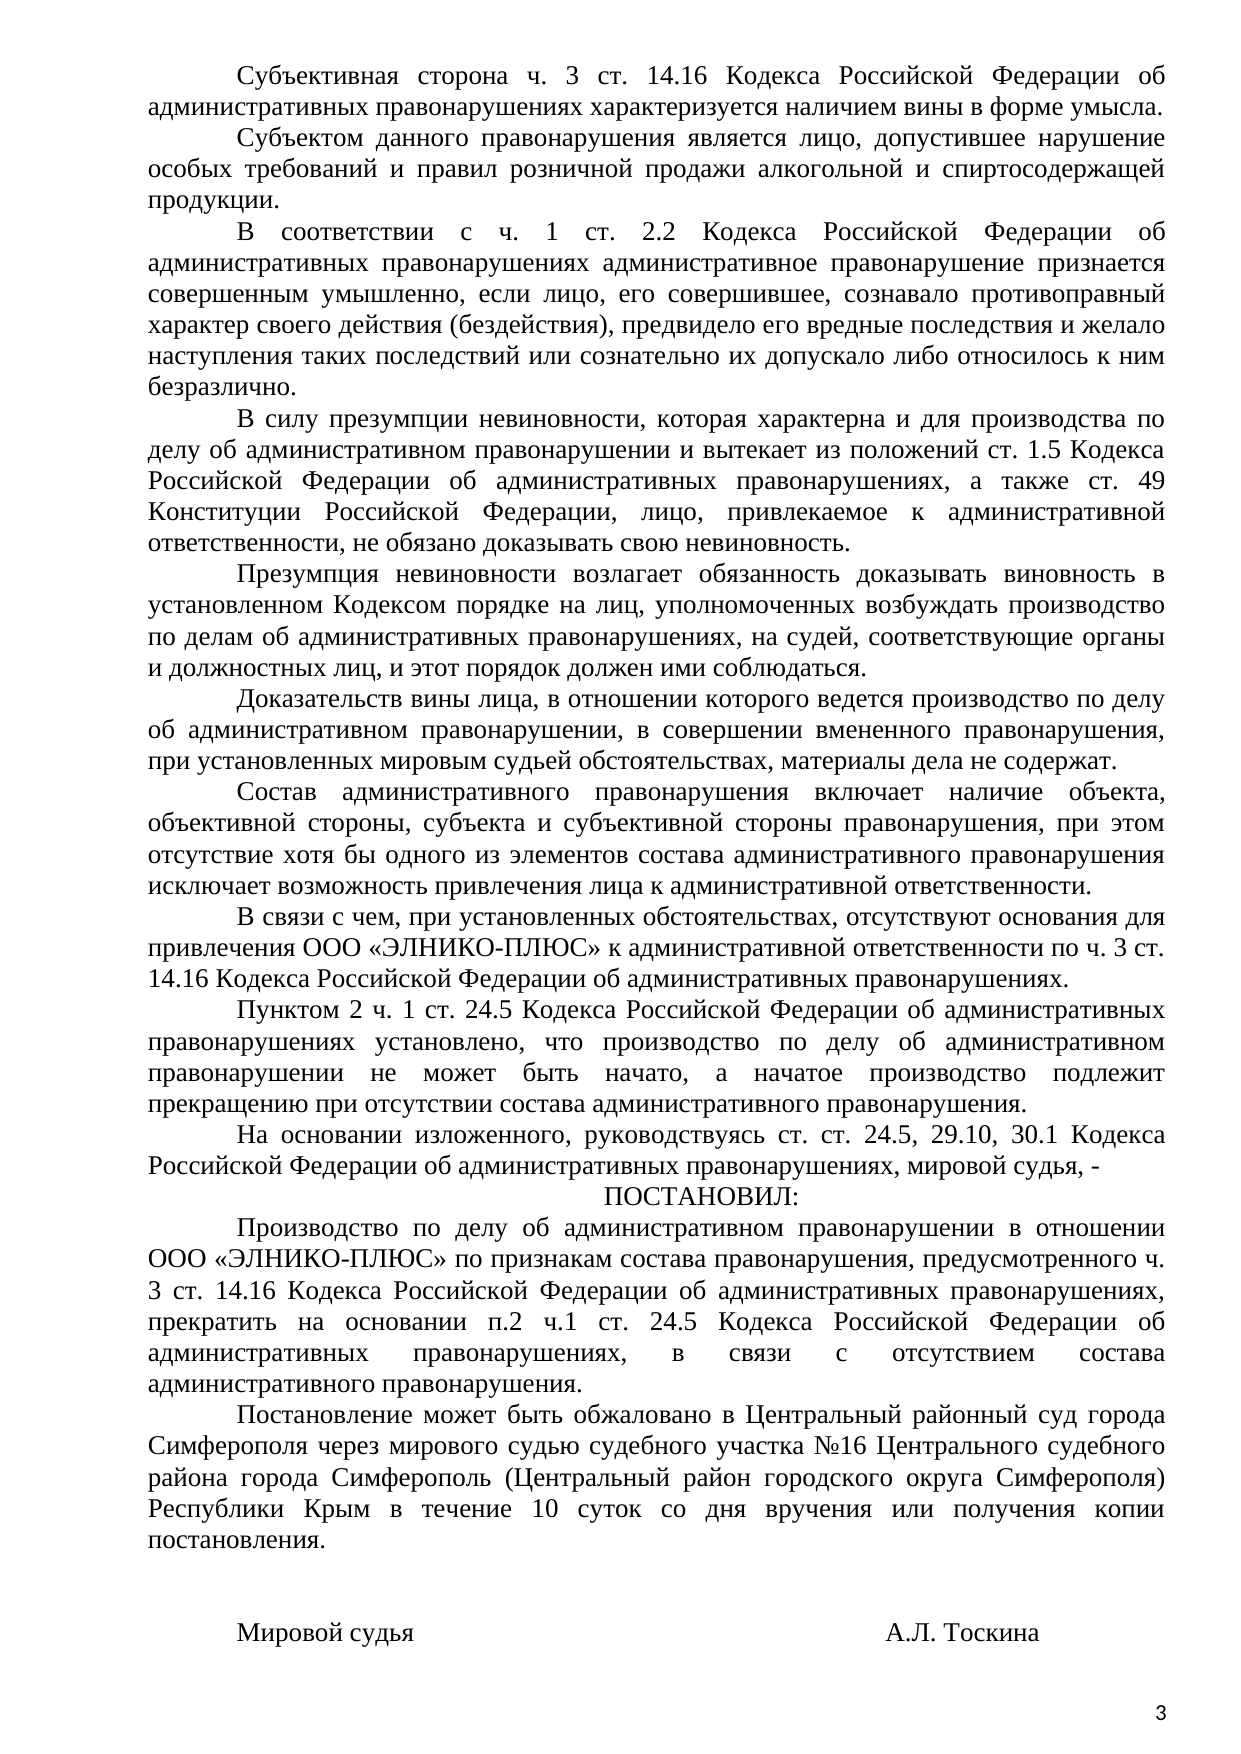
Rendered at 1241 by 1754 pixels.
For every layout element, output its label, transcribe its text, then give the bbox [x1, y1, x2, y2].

text Постановление может быть обжаловано в Центральный районный суд города Симферополя через мирового судью судебного участка №16 Центрального судебного района города Симферополь (Центральный район городского округа Симферополя) Республики Крым в течение 10 суток со дня вручения или получения копии постановления. [148, 1398, 1167, 1554]
text Субъектом данного правонарушения является лицо, допустившее нарушение особых требований и правил розничной продажи алкогольной и спиртосодержащей продукции. [148, 121, 1167, 215]
text Презумпция невиновности возлагает обязанность доказывать виновность в установленном Кодексом порядке на лиц, уполномоченных возбуждать производство по делам об административных правонарушениях, на судей, соответствующие органы и должностных лиц, и этот порядок должен ими соблюдаться. [148, 557, 1167, 682]
text ПОСТАНОВИЛ: [148, 1180, 1167, 1211]
text Пунктом 2 ч. 1 ст. 24.5 Кодекса Российской Федерации об административных правонарушениях установлено, что производство по делу об административном правонарушении не может быть начато, а начатое производство подлежит прекращению при отсутствии состава административного правонарушения. [148, 993, 1167, 1118]
text Субъективная сторона ч. 3 ст. 14.16 Кодекса Российской Федерации об административных правонарушениях характеризуется наличием вины в форме умысла. [148, 59, 1167, 121]
text В связи с чем, при установленных обстоятельствах, отсутствуют основания для привлечения ООО «ЭЛНИКО-ПЛЮС» к административной ответственности по ч. 3 ст. 14.16 Кодекса Российской Федерации об административных правонарушениях. [148, 900, 1167, 993]
text Производство по делу об административном правонарушении в отношении ООО «ЭЛНИКО-ПЛЮС» по признакам состава правонарушения, предусмотренного ч. 3 ст. 14.16 Кодекса Российской Федерации об административных правонарушениях, прекратить на основании п.2 ч.1 ст. 24.5 Кодекса Российской Федерации об административных правонарушениях, в связи с отсутствием состава административного правонарушения. [148, 1211, 1167, 1398]
text Мировой судья А.Л. Тоскина [148, 1616, 1167, 1647]
text Состав административного правонарушения включает наличие объекта, объективной стороны, субъекта и субъективной стороны правонарушения, при этом отсутствие хотя бы одного из элементов состава административного правонарушения исключает возможность привлечения лица к административной ответственности. [148, 775, 1167, 900]
text Доказательств вины лица, в отношении которого ведется производство по делу об административном правонарушении, в совершении вмененного правонарушения, при установленных мировым судьей обстоятельствах, материалы дела не содержат. [148, 682, 1167, 775]
text В соответствии с ч. 1 ст. 2.2 Кодекса Российской Федерации об административных правонарушениях административное правонарушение признается совершенным умышленно, если лицо, его совершившее, сознавало противоправный характер своего действия (бездействия), предвидело его вредные последствия и желало наступления таких последствий или сознательно их допускало либо относилось к ним безразлично. [148, 215, 1167, 402]
text В силу презумпции невиновности, которая характерна и для производства по делу об административном правонарушении и вытекает из положений ст. 1.5 Кодекса Российской Федерации об административных правонарушениях, а также ст. 49 Конституции Российской Федерации, лицо, привлекаемое к административной ответственности, не обязано доказывать свою невиновность. [148, 402, 1167, 557]
text На основании изложенного, руководствуясь ст. ст. 24.5, 29.10, 30.1 Кодекса Российской Федерации об административных правонарушениях, мировой судья, - [148, 1118, 1167, 1180]
